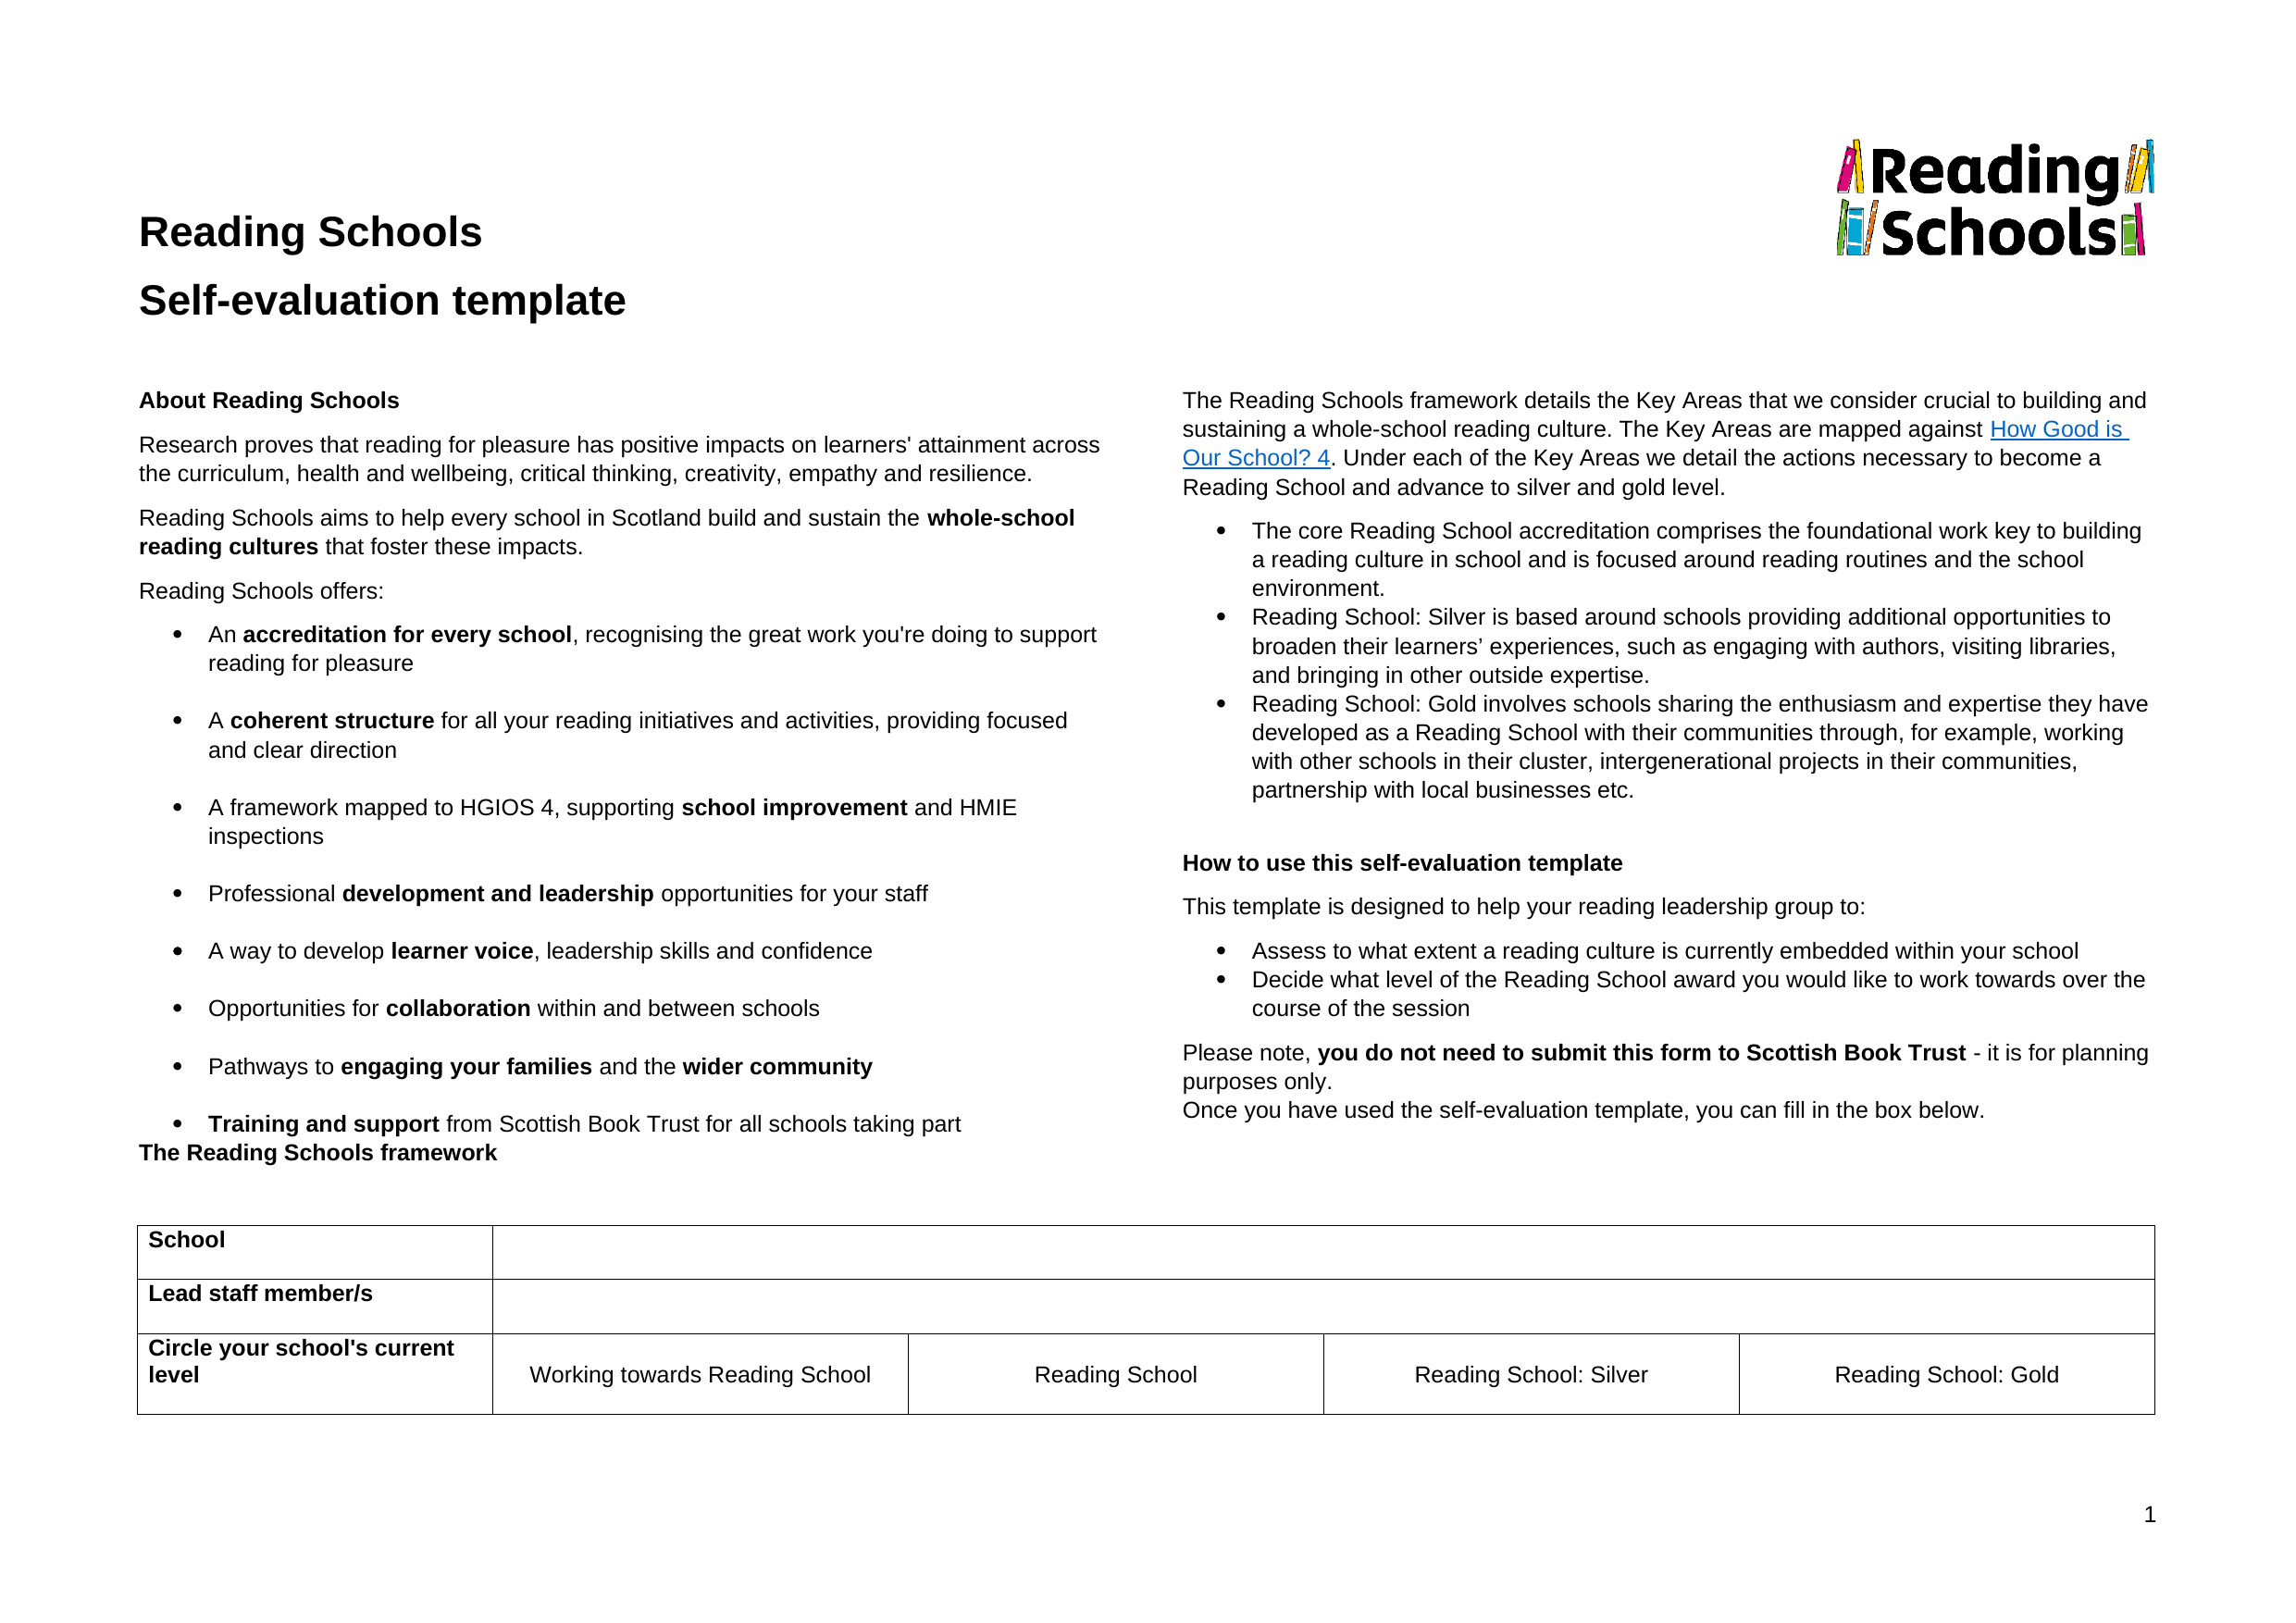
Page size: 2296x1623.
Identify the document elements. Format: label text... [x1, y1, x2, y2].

list A coherent structure for all your reading initiatives and activities, providing focused and clear direction [173, 707, 1113, 762]
list A framework mapped to HGIOS 4, supporting school improvement and HMIE inspections [173, 794, 1113, 849]
text Self-evaluation template [139, 275, 2156, 324]
text Reading Schools aims to help every school in Scotland build and sustain the whole-school reading cultures that foster these impacts. [139, 504, 1113, 559]
text Reading Schools offers: [139, 576, 1113, 603]
list A way to develop learner voice, leadership skills and confidence [173, 937, 1113, 964]
list Reading School: Gold involves schools sharing the enthusiasm and expertise they have developed as a Reading School with their communities through, for example, working with other schools in their cluster, intergenerational projects in their communities, partnership with local businesses etc. [1217, 690, 2156, 803]
text Please note, you do not need to submit this form to Scottish Book Trust - it is for planning purposes only. Once you have used the self-evaluation template, you can fill in the box below. [1183, 1039, 2156, 1123]
text Research proves that reading for pleasure has positive impacts on learners' attainment across the curriculum, health and wellbeing, critical thinking, creativity, empathy and resilience. [139, 431, 1113, 487]
list The core Reading School accreditation comprises the foundational work key to building a reading culture in school and is focused around reading routines and the school environment. [1217, 517, 2156, 601]
list Decide what level of the Reading School award you would like to work towards over the course of the session [1217, 966, 2156, 1022]
text Reading Schools [139, 206, 1835, 255]
text About Reading Schools [139, 387, 1113, 414]
list Reading School: Silver is based around schools providing additional opportunities to broaden their learners’ experiences, such as engaging with authors, visiting libraries, and bringing in other outside expertise. [1217, 603, 2156, 688]
text This template is designed to help your reading leadership group to: [1183, 893, 2156, 920]
list Assess to what extent a reading culture is currently embedded within your school [1217, 937, 2156, 964]
list An accreditation for every school, recognising the great work you're doing to support reading for pleasure [173, 621, 1113, 676]
list Opportunities for collaboration within and between schools [173, 995, 1113, 1022]
text How to use this self-evaluation template [1183, 849, 2156, 875]
picture [1835, 139, 2153, 255]
text The Reading Schools framework details the Key Areas that we consider crucial to building and sustaining a whole-school reading culture. The Key Areas are mapped against How Good is Our School? 4. Under each of the Key Areas we detail the actions necessary to become a Reading School and advance to silver and gold level. [1183, 387, 2156, 500]
text The Reading Schools framework [139, 1139, 1113, 1165]
list Professional development and leadership opportunities for your staff [173, 880, 1113, 907]
list Training and support from Scottish Book Trust for all schools taking part [173, 1110, 1113, 1136]
list Pathways to engaging your families and the wider community [173, 1052, 1113, 1079]
